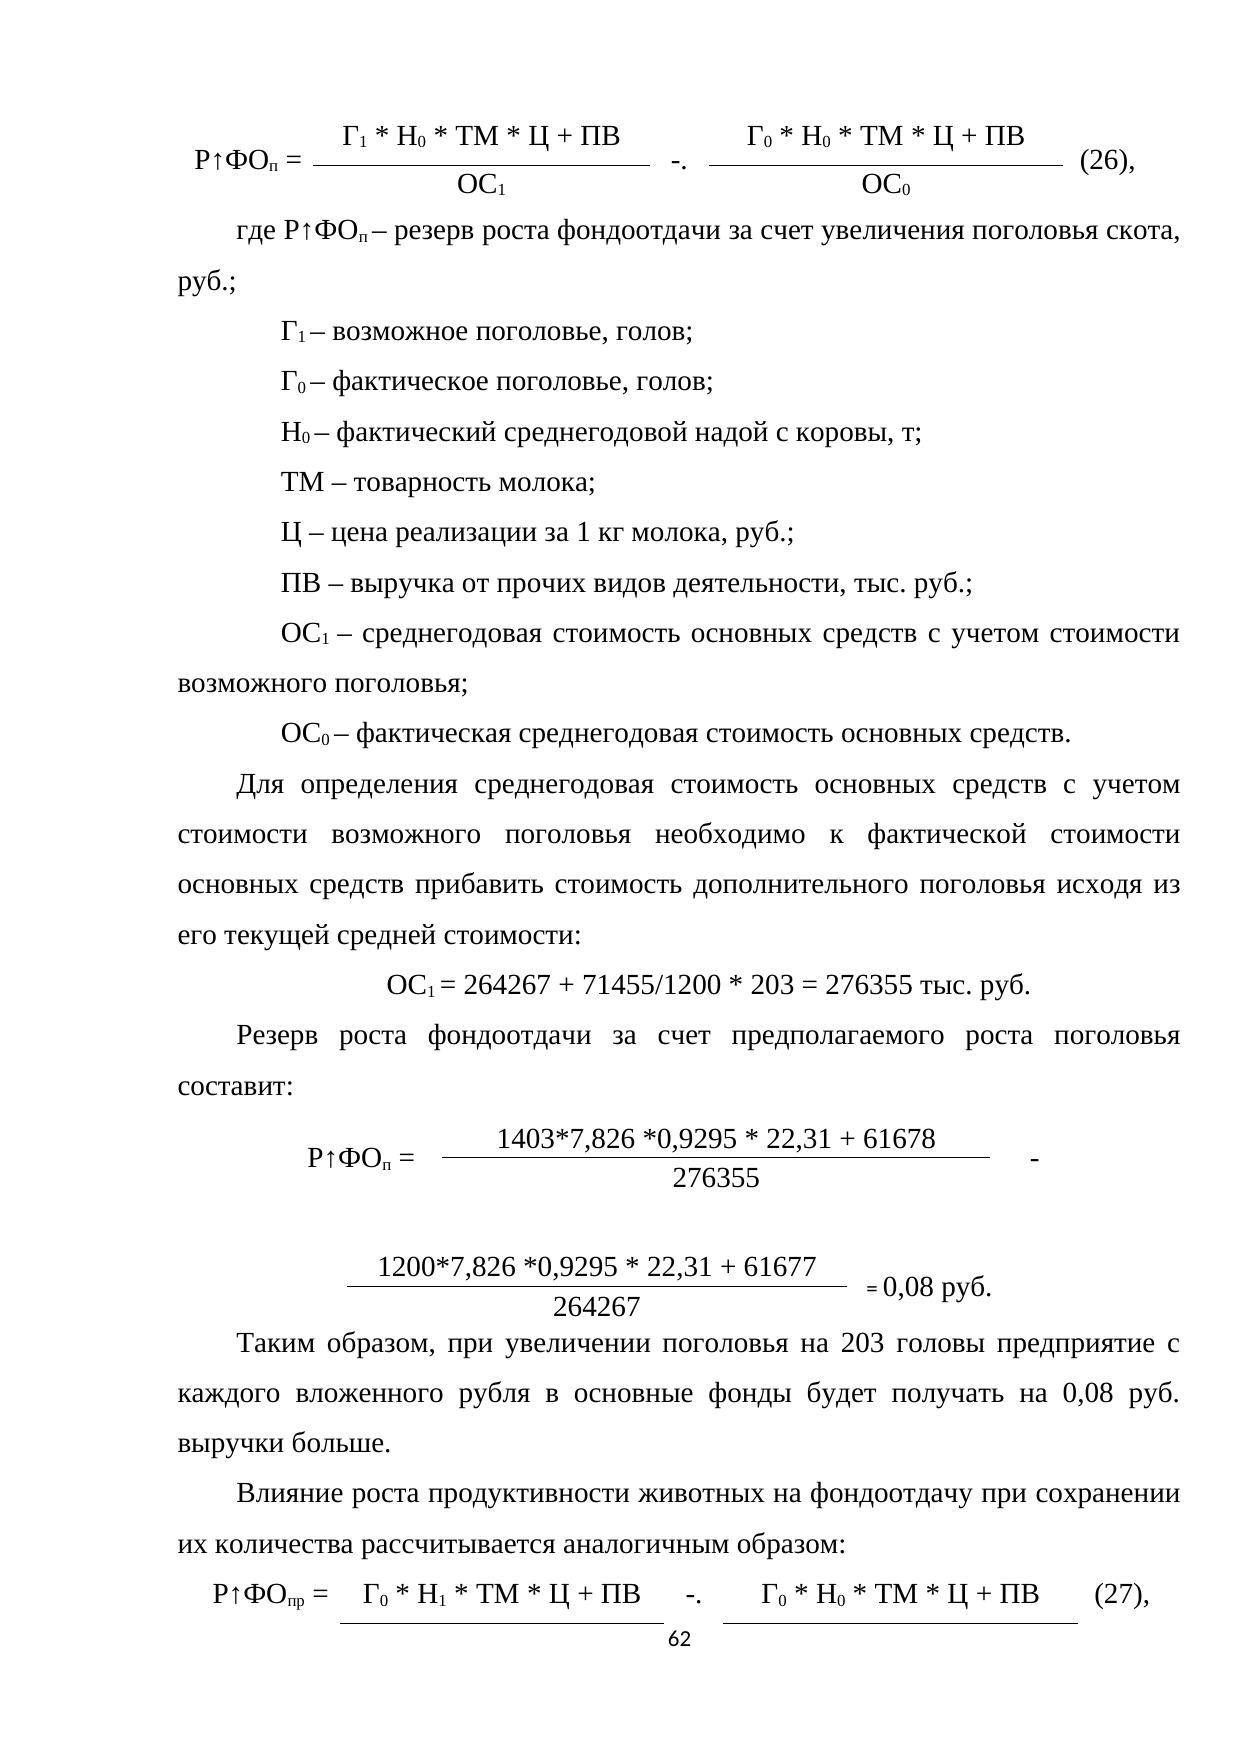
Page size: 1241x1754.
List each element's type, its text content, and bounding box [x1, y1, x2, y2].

text ОС1 – среднегодовая стоимость основных средств с учетом стоимости возможного поголовья; [177, 615, 1181, 699]
text Г0 – фактическое поголовье, голов; [177, 363, 1181, 397]
table_cell 264267 [347, 1287, 847, 1325]
table_header - [990, 1118, 1079, 1196]
text ОС0 – фактическая среднегодовая стоимость основных средств. [177, 716, 1181, 749]
table_header = 0,08 руб. [847, 1247, 1012, 1325]
table_header (27), [1078, 1576, 1166, 1623]
table_header 1200*7,826 *0,9295 * 22,31 + 61677 [347, 1247, 847, 1286]
table_header 1403*7,826 *0,9295 * 22,31 + 61678 [442, 1118, 990, 1157]
text Резерв роста фондоотдачи за счет предполагаемого роста поголовья составит: [177, 1017, 1181, 1101]
text ПВ – выручка от прочих видов деятельности, тыс. руб.; [177, 565, 1181, 598]
table_cell ОС0 [709, 166, 1063, 212]
text ОС1 = 264267 + 71455/1200 * 203 = 276355 тыс. руб. [177, 967, 1181, 1001]
table_header Г0 * Н1 * ТМ * Ц + ПВ [340, 1576, 664, 1623]
text Ц – цена реализации за 1 кг молока, руб.; [177, 514, 1181, 548]
text Таким образом, при увеличении поголовья на 203 головы предприятие с каждого вложенного рубля в основные фонды будет получать на 0,08 руб. выручки больше. [177, 1325, 1181, 1459]
table_header Р↑ФОпр = [192, 1576, 339, 1623]
text Н0 – фактический среднегодовой надой с коровы, т; [177, 414, 1181, 447]
table_header Р↑ФОп = [177, 118, 313, 212]
text Для определения среднегодовая стоимость основных средств с учетом стоимости возможного поголовья необходимо к фактической стоимости основных средств прибавить стоимость дополнительного поголовья исходя из его текущей средней стоимости: [177, 766, 1181, 950]
table_header -. [664, 1576, 723, 1623]
table_header Г0 * Н0 * ТМ * Ц + ПВ [723, 1576, 1078, 1623]
text ТМ – товарность молока; [177, 464, 1181, 498]
table_cell 276355 [442, 1158, 990, 1196]
table_header Р↑ФОп = [280, 1118, 442, 1196]
text где Р↑ФОп – резерв роста фондоотдачи за счет увеличения поголовья скота, руб.; [177, 212, 1181, 296]
table_header (26), [1063, 118, 1152, 212]
table_header -. [650, 118, 709, 212]
table_cell ОС1 [313, 166, 649, 212]
text Влияние роста продуктивности животных на фондоотдачу при сохранении их количества рассчитывается аналогичным образом: [177, 1476, 1181, 1559]
table_header Г0 * Н0 * ТМ * Ц + ПВ [709, 118, 1063, 165]
text Г1 – возможное поголовье, голов; [177, 313, 1181, 347]
table_header Г1 * Н0 * ТМ * Ц + ПВ [313, 118, 649, 165]
